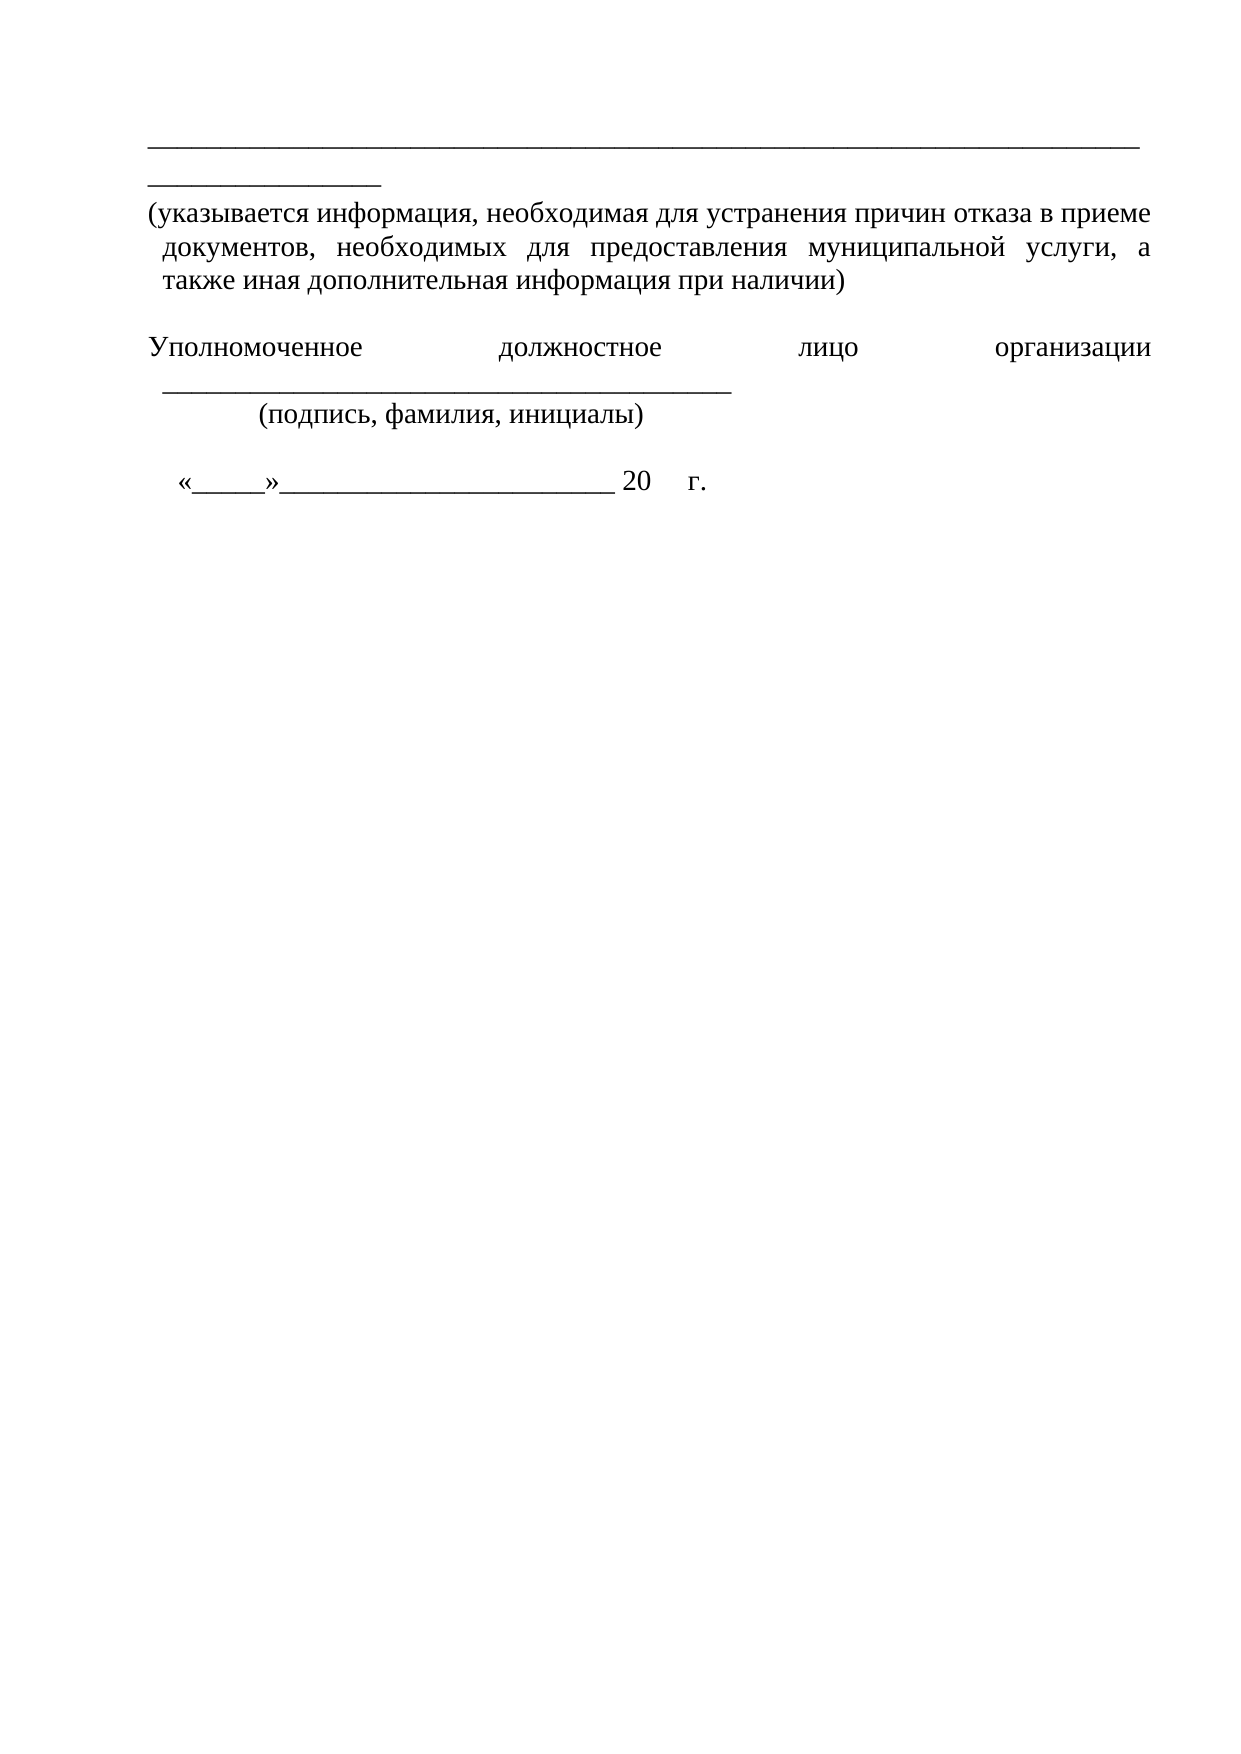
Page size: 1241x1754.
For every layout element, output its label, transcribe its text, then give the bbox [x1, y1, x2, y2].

text «_____»_______________________ 20 г. [177, 463, 1152, 497]
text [148, 118, 1152, 190]
text Уполномоченное должностное лицо организации _______________________________________ [148, 329, 1152, 396]
text (указывается информация, необходимая для устранения причин отказа в приеме документов, необходимых для предоставления муниципальной услуги, а также иная дополнительная информация при наличии) [148, 195, 1152, 296]
text (подпись, фамилия, инициалы) [177, 396, 1152, 430]
